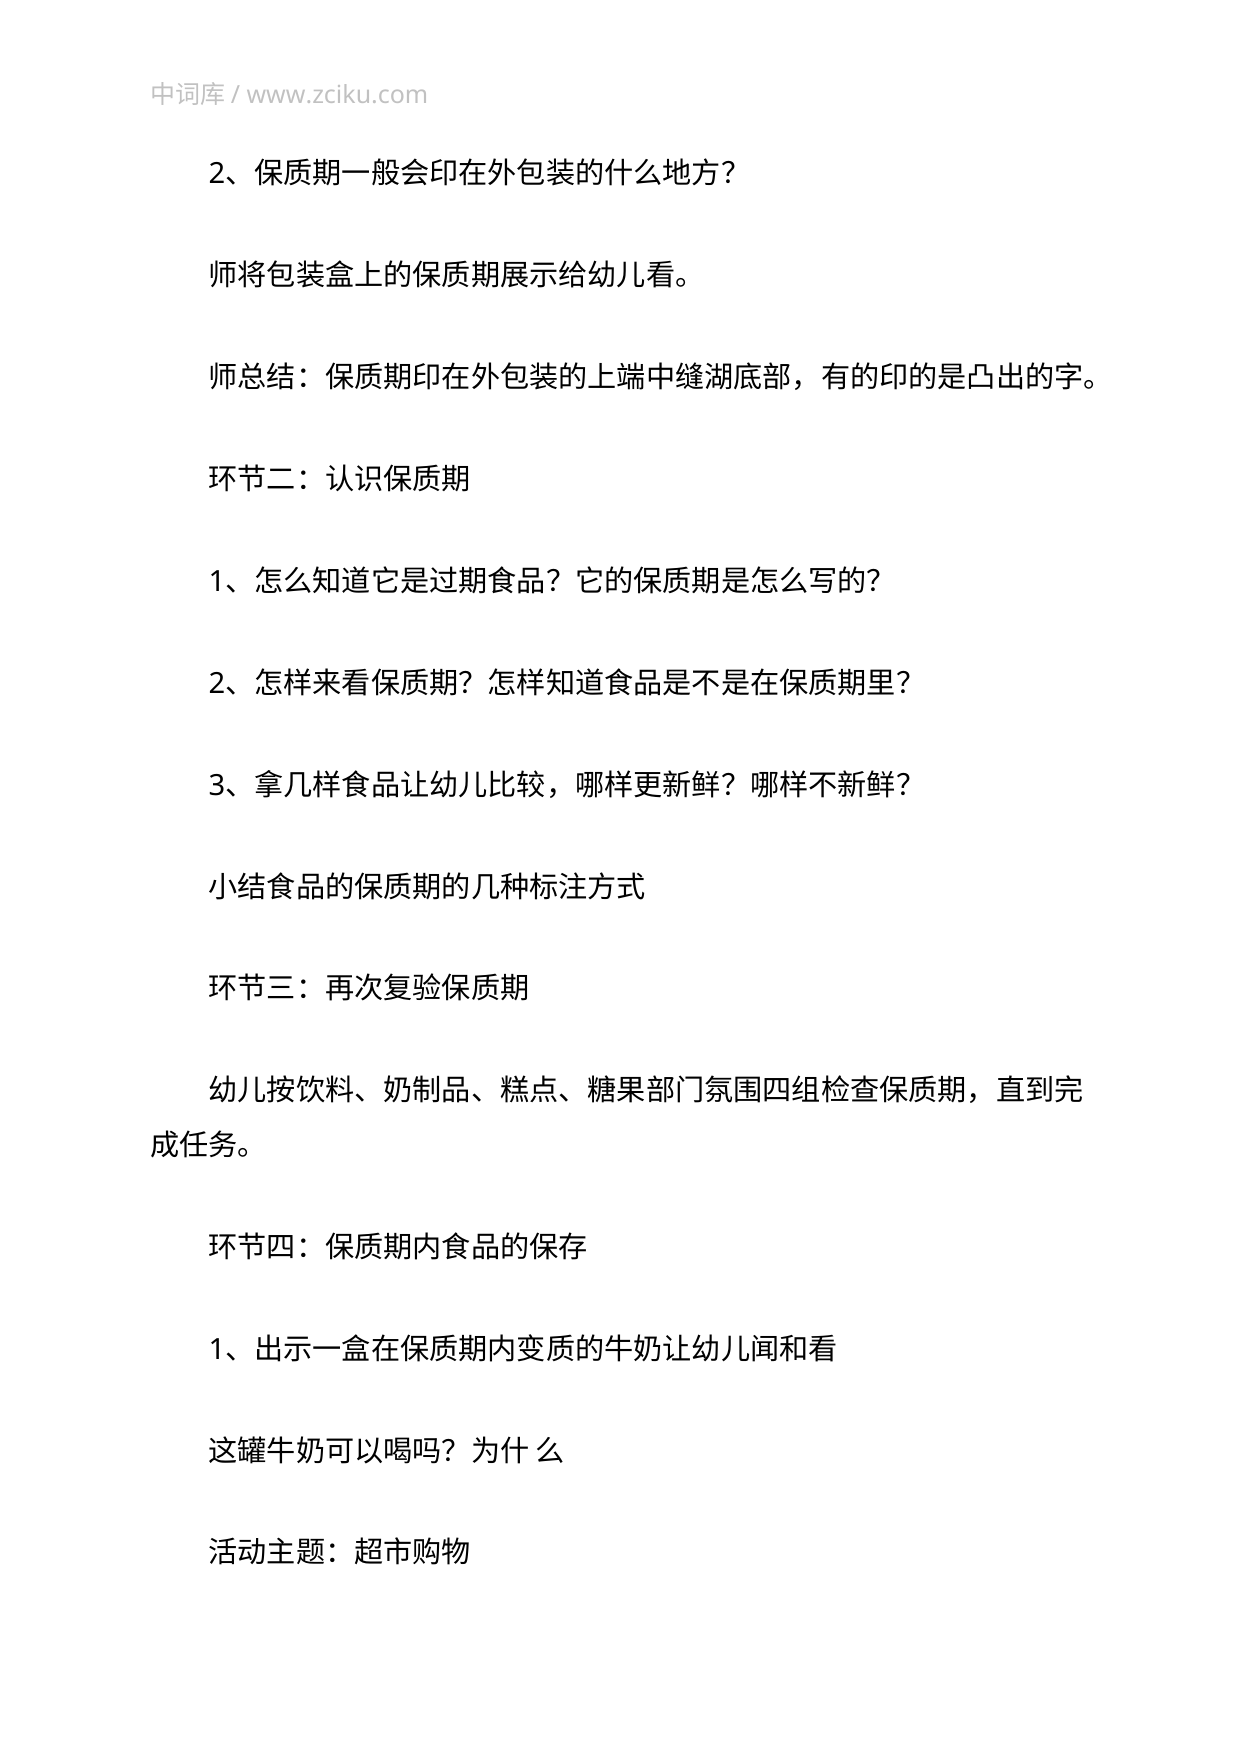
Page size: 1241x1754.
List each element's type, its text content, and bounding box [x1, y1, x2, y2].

text 师总结：保质期印在外包装的上端中缝湖底部，有的印的是凸出的字。 [150, 354, 1090, 396]
text 这罐牛奶可以喝吗？为什 么 [150, 1427, 1090, 1469]
text 1、怎么知道它是过期食品？它的保质期是怎么写的？ [150, 557, 1090, 600]
text 2、怎样来看保质期？怎样知道食品是不是在保质期里？ [150, 659, 1090, 702]
text 幼儿按饮料、奶制品、糕点、糖果部门氛围四组检查保质期，直到完成任务。 [150, 1067, 1090, 1164]
text 师将包装盒上的保质期展示给幼儿看。 [150, 252, 1090, 294]
text 3、拿几样食品让幼儿比较，哪样更新鲜？哪样不新鲜？ [150, 761, 1090, 804]
text 1、出示一盒在保质期内变质的牛奶让幼儿闻和看 [150, 1325, 1090, 1368]
text 2、保质期一般会印在外包装的什么地方？ [150, 150, 1090, 192]
text 活动主题：超市购物 [150, 1529, 1090, 1571]
text 环节二：认识保质期 [150, 456, 1090, 498]
text 环节四：保质期内食品的保存 [150, 1223, 1090, 1266]
text 小结食品的保质期的几种标注方式 [150, 863, 1090, 906]
text 环节三：再次复验保质期 [150, 965, 1090, 1007]
